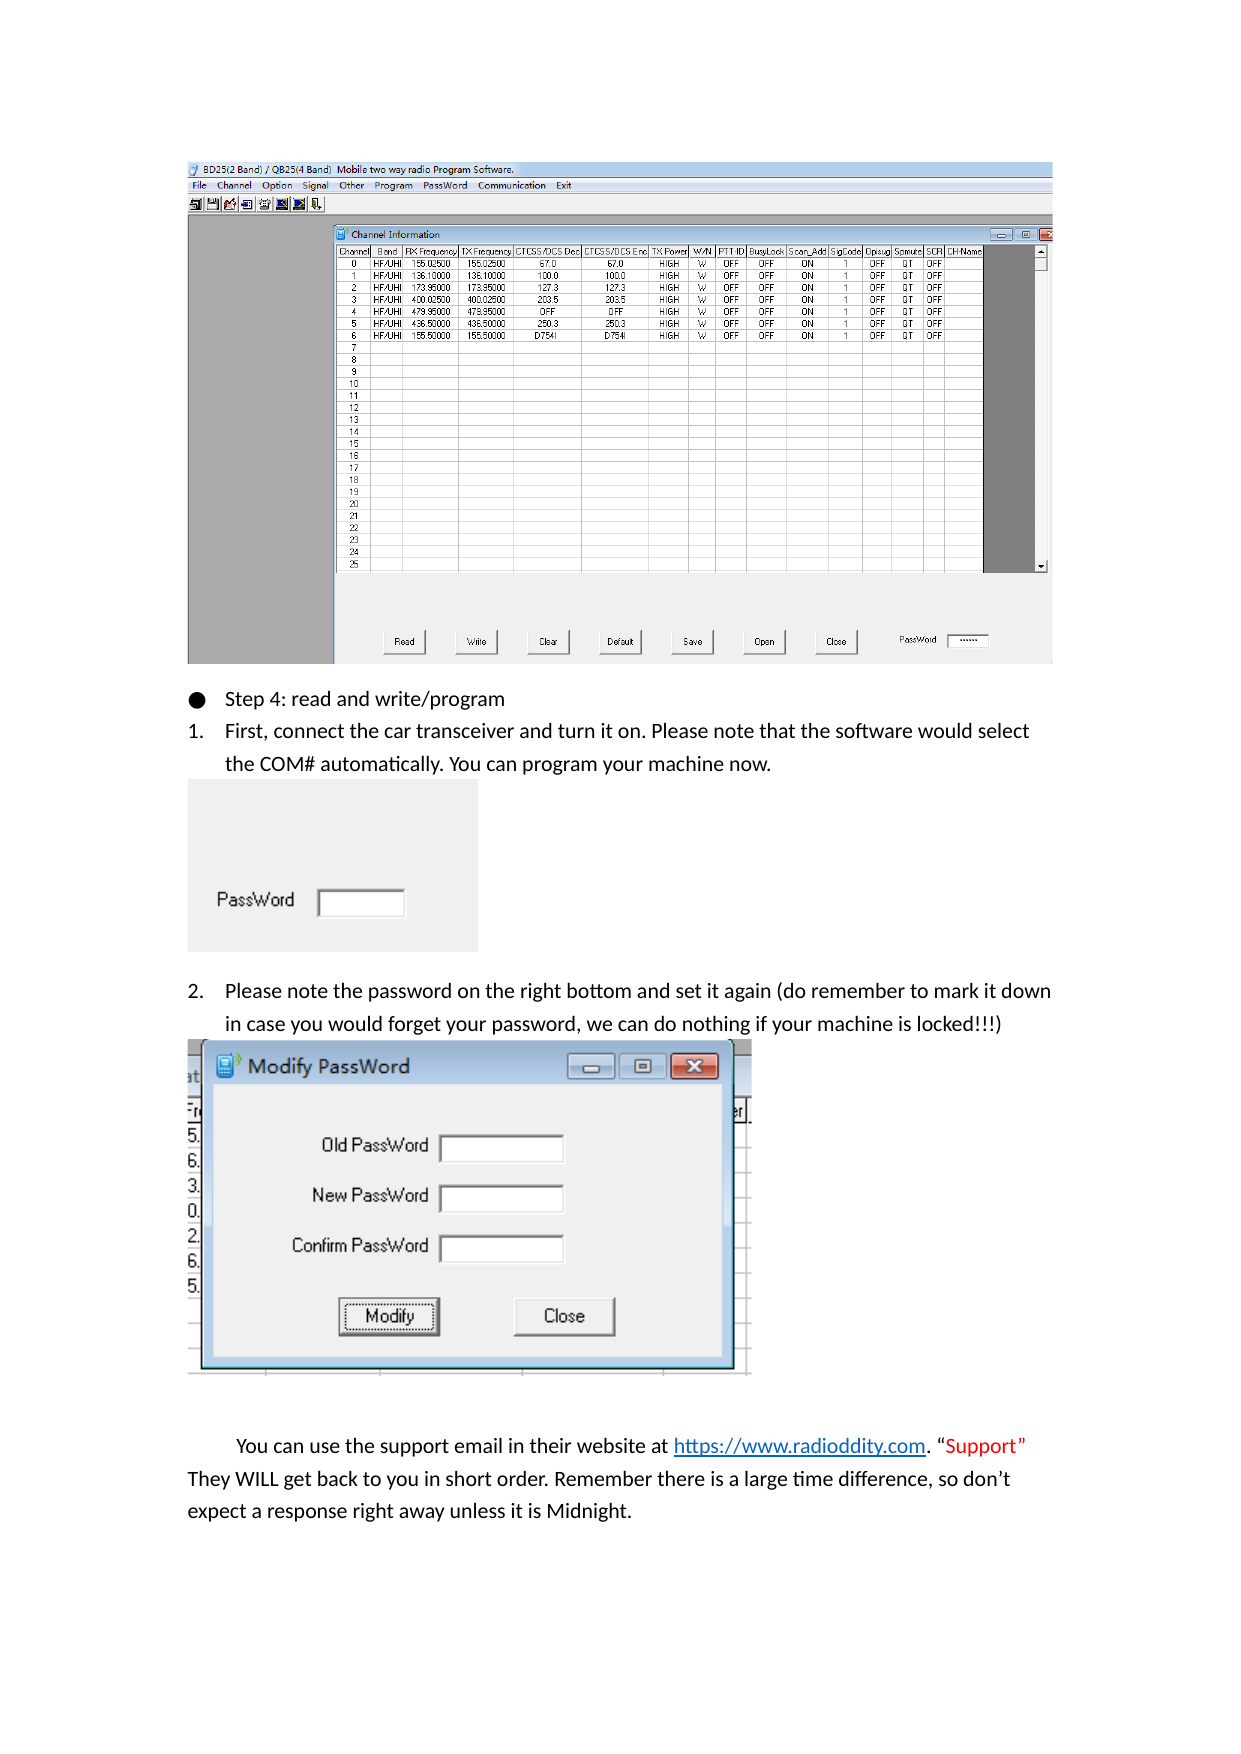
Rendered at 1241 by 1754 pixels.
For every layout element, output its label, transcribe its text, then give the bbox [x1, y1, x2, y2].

list Please note the password on the right bottom and set it again (do remember to mark it down in case you would forget your password, we can do nothing if your machine is locked!!!) [187, 974, 1053, 1039]
picture [187, 162, 1053, 664]
text You can use the support email in their website at https://www.radioddity.com. “Support” They WILL get back to you in short order. Remember there is a large time difference, so don’t expect a response right away unless it is Midnight. [187, 1429, 1053, 1527]
picture [187, 779, 479, 952]
picture [187, 1039, 752, 1376]
list First, connect the car transceiver and turn it on. Please note that the software would select the COM# automatically. You can program your machine now. [187, 714, 1053, 779]
list Step 4: read and write/program [187, 682, 1053, 714]
